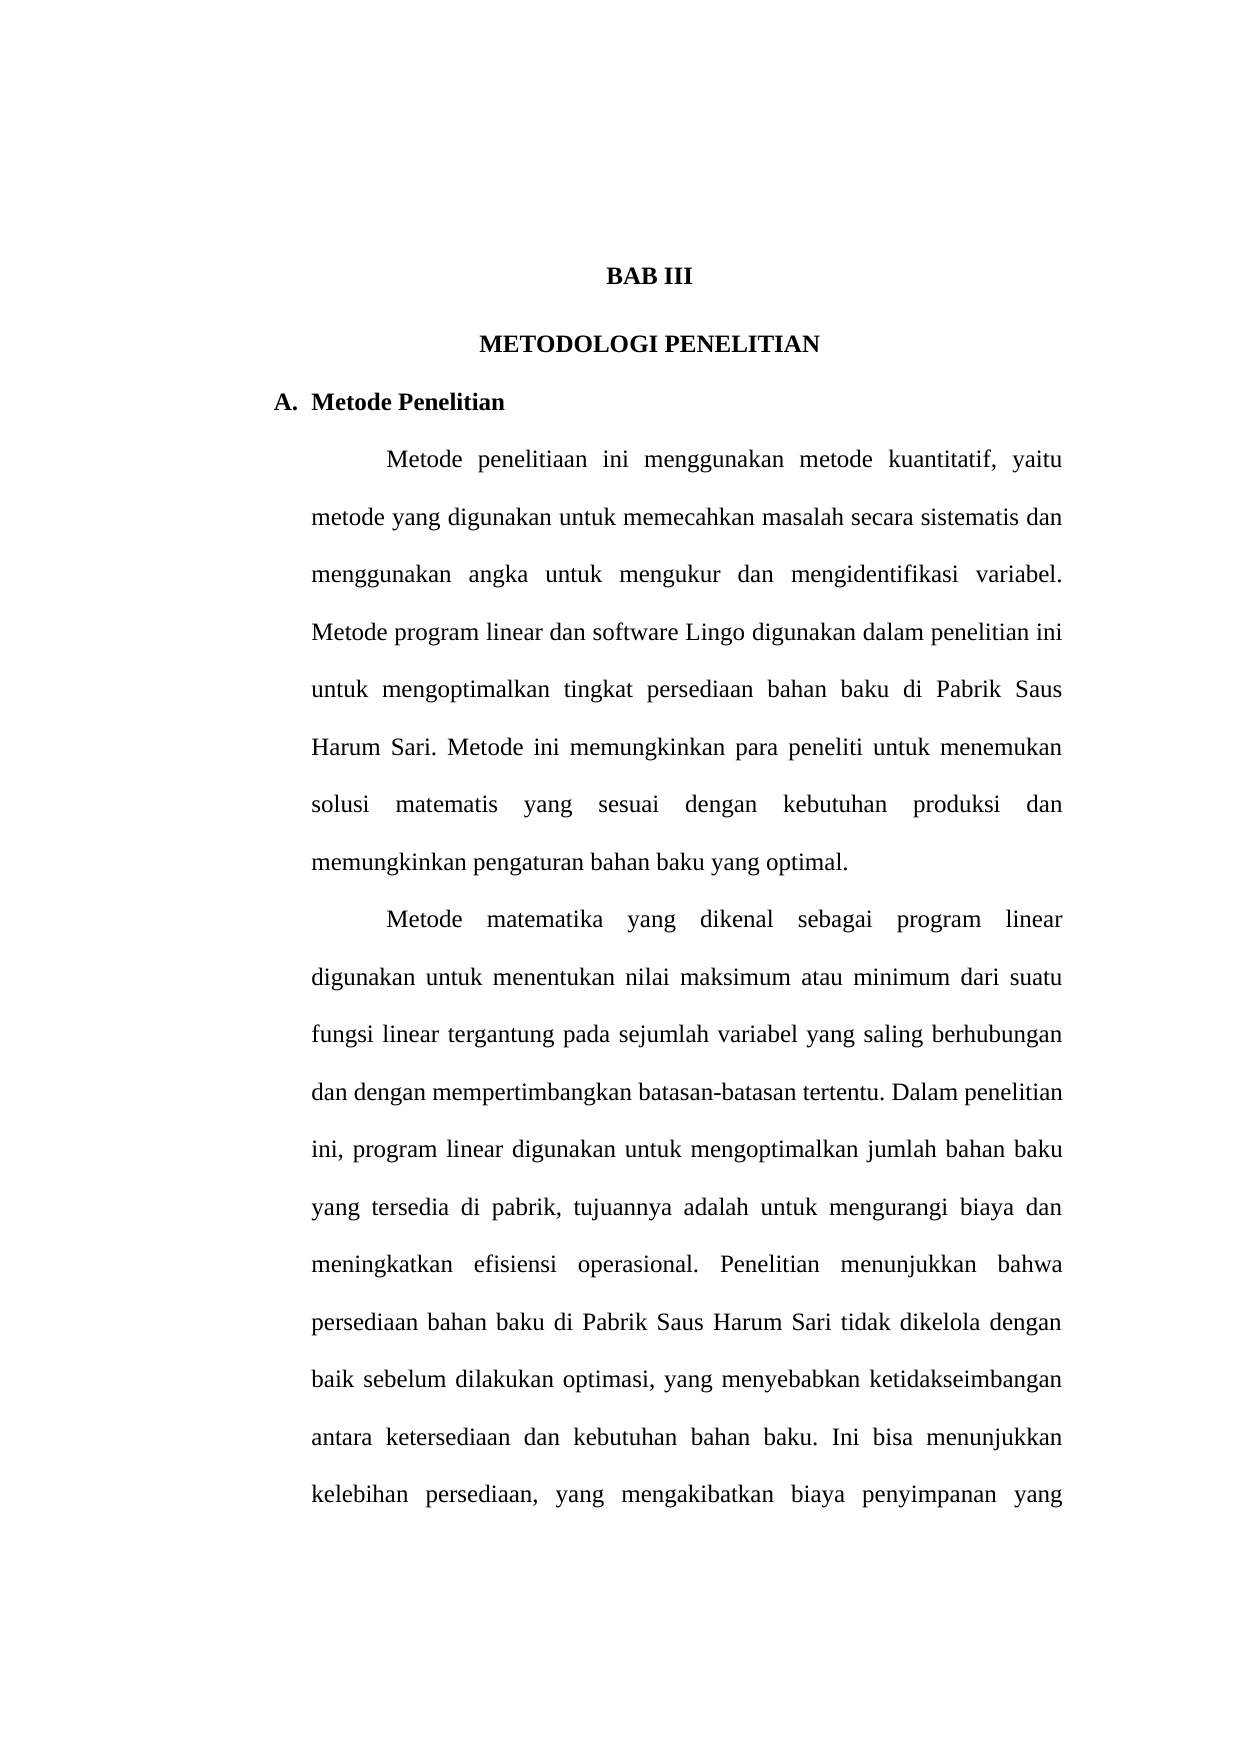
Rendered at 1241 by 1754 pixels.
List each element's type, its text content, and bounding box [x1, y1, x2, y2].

subtitle BAB III [236, 261, 1063, 290]
list Metode penelitiaan ini menggunakan metode kuantitatif, yaitu metode yang digunakan untuk memecahkan masalah secara sistematis dan menggunakan angka untuk mengukur dan mengidentifikasi variabel. Metode program linear dan software Lingo digunakan dalam penelitian ini untuk mengoptimalkan tingkat persediaan bahan baku di Pabrik Saus Harum Sari. Metode ini memungkinkan para peneliti untuk menemukan solusi matematis yang sesuai dengan kebutuhan produksi dan memungkinkan pengaturan bahan baku yang optimal. [311, 444, 1063, 876]
subtitle Metode Penelitian [274, 387, 1063, 416]
subtitle METODOLOGI PENELITIAN [236, 329, 1063, 358]
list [311, 904, 1063, 1508]
